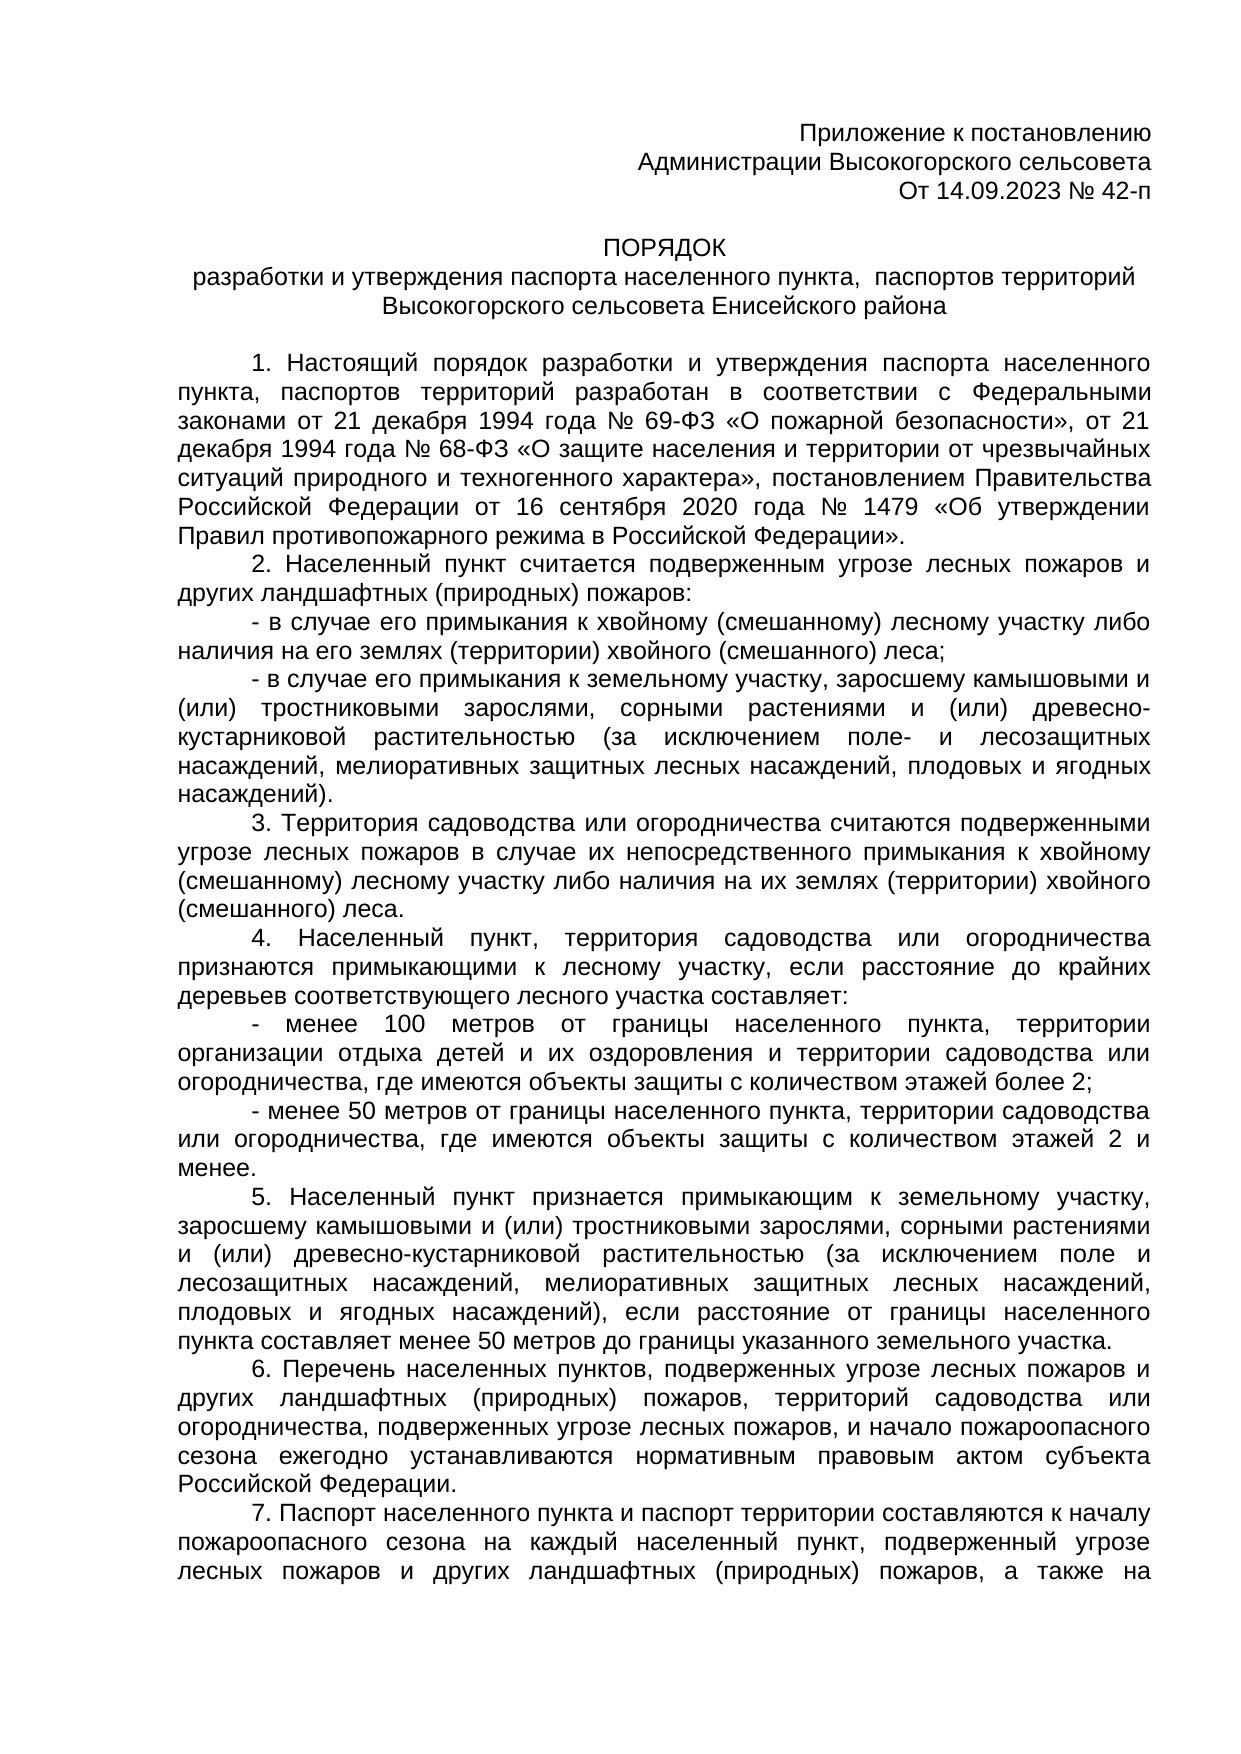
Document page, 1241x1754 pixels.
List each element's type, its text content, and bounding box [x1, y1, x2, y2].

text От 14.09.2023 № 42-п [177, 176, 1152, 204]
text 1. Настоящий порядок разработки и утверждения паспорта населенного пункта, паспортов территорий разработан в соответствии с Федеральными законами от 21 декабря 1994 года № 69-ФЗ «О пожарной безопасности», от 21 декабря 1994 года № 68-ФЗ «О защите населения и территории от чрезвычайных ситуаций природного и техногенного характера», постановлением Правительства Российской Федерации от 16 сентября 2020 года № 1479 «Об утверждении Правил противопожарного режима в Российской Федерации». [177, 348, 1152, 549]
text - в случае его примыкания к земельному участку, заросшему камышовыми и (или) тростниковыми зарослями, сорными растениями и (или) древесно-кустарниковой растительностью (за исключением поле- и лесозащитных насаждений, мелиоративных защитных лесных насаждений, плодовых и ягодных насаждений). [177, 664, 1152, 808]
text 5. Населенный пункт признается примыкающим к земельному участку, заросшему камышовыми и (или) тростниковыми зарослями, сорными растениями и (или) древесно-кустарниковой растительностью (за исключением поле и лесозащитных насаждений, мелиоративных защитных лесных насаждений, плодовых и ягодных насаждений), если расстояние от границы населенного пункта составляет менее 50 метров до границы указанного земельного участка. [177, 1182, 1152, 1354]
text Администрации Высокогорского сельсовета [177, 147, 1152, 176]
text 4. Населенный пункт, территория садоводства или огородничества признаются примыкающими к лесному участку, если расстояние до крайних деревьев соответствующего лесного участка составляет: [177, 923, 1152, 1009]
text - менее 100 метров от границы населенного пункта, территории организации отдыха детей и их оздоровления и территории садоводства или огородничества, где имеются объекты защиты с количеством этажей более 2; [177, 1009, 1152, 1096]
text Приложение к постановлению [177, 118, 1152, 147]
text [177, 1498, 1152, 1584]
text 3. Территория садоводства или огородничества считаются подверженными угрозе лесных пожаров в случае их непосредственного примыкания к хвойному (смешанному) лесному участку либо наличия на их землях (территории) хвойного (смешанного) леса. [177, 808, 1152, 923]
text 6. Перечень населенных пунктов, подверженных угрозе лесных пожаров и других ландшафтных (природных) пожаров, территорий садоводства или огородничества, подверженных угрозе лесных пожаров, и начало пожароопасного сезона ежегодно устанавливаются нормативным правовым актом субъекта Российской Федерации. [177, 1354, 1152, 1498]
text разработки и утверждения паспорта населенного пункта, паспортов территорий Высокогорского сельсовета Енисейского района [177, 262, 1152, 319]
text ПОРЯДОК [177, 233, 1152, 262]
text - в случае его примыкания к хвойному (смешанному) лесному участку либо наличия на его землях (территории) хвойного (смешанного) леса; [177, 607, 1152, 664]
text 2. Населенный пункт считается подверженным угрозе лесных пожаров и других ландшафтных (природных) пожаров: [177, 549, 1152, 607]
text - менее 50 метров от границы населенного пункта, территории садоводства или огородничества, где имеются объекты защиты с количеством этажей 2 и менее. [177, 1096, 1152, 1182]
